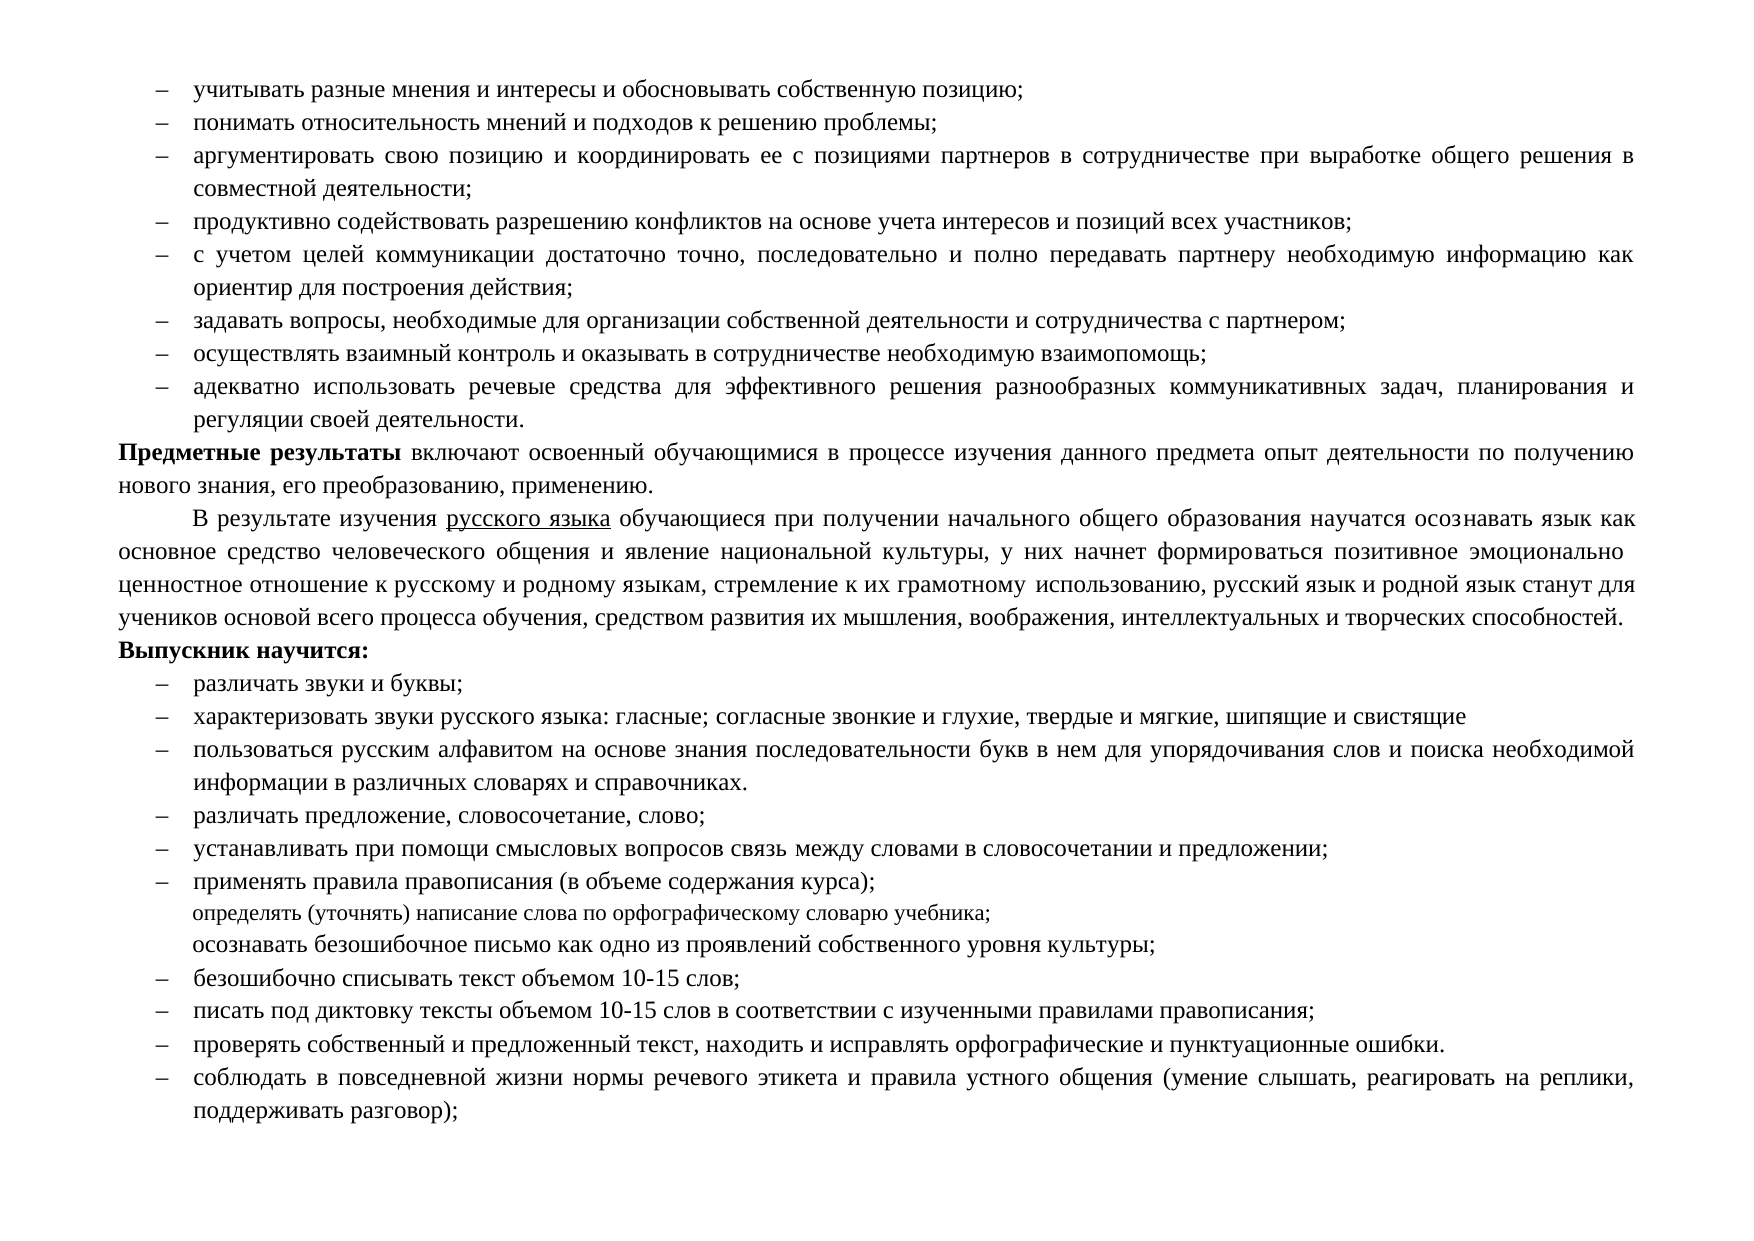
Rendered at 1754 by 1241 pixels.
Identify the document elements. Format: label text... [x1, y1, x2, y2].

list безошибочно списывать текст объемом 10-15 слов; [156, 963, 1636, 991]
list с учетом целей коммуникации достаточно точно, последовательно и полно передавать партнеру необходимую информацию как ориентир для построения действия; [156, 239, 1636, 301]
list учитывать разные мнения и интересы и обосновывать собственную позицию; [156, 74, 1636, 103]
list осуществлять взаимный контроль и оказывать в сотрудничестве необходимую взаимопомощь; [156, 338, 1636, 367]
list различать предложение, словосочетание, слово; [156, 800, 1636, 829]
list устанавливать при помощи смысловых вопросов связь между словами в словосочетании и предложении; [156, 833, 1636, 862]
list пользоваться русским алфавитом на основе знания последовательности букв в нем для упорядочивания слов и поиска необходимой информации в различных словарях и справочниках. [156, 734, 1636, 796]
list характеризовать звуки русского языка: гласные; согласные звонкие и глухие, твердые и мягкие, шипящие и свистящие [156, 701, 1636, 730]
text определять (уточнять) написание слова по орфографическому словарю учебника; [118, 899, 1636, 926]
list писать под диктовку тексты объемом 10-15 слов в соответствии с изученными правилами правописания; [156, 996, 1636, 1024]
text Выпускник научится: [118, 635, 1636, 664]
text В результате изучения русского языка обучающиеся при получении начального общего образования научатся осознавать язык как основное средство человеческого общения и явление национальной культуры, у них начнет формироваться позитивное эмоционально ­ ценностное отношение к русскому и родному языкам, стремление к их грамотному использованию, русский язык и родной язык станут для учеников основой всего процесса обучения, средством развития их мышления, воображения, интеллектуальных и творческих способностей. [118, 503, 1636, 631]
list продуктивно содействовать разрешению конфликтов на основе учета интересов и позиций всех участников; [156, 206, 1636, 235]
list проверять собственный и предложенный текст, находить и исправлять орфографические и пунктуационные ошибки. [156, 1029, 1636, 1057]
list различать звуки и буквы; [156, 668, 1636, 697]
list понимать относительность мнений и подходов к решению проблемы; [156, 107, 1636, 136]
list соблюдать в повседневной жизни нормы речевого этикета и правила устного общения (умение слышать, реагировать на реплики, поддерживать разговор); [156, 1062, 1636, 1123]
text Предметные результаты включают освоенный обучающимися в процессе изучения данного предмета опыт деятельности по получению нового знания, его преобразованию, применению. [118, 437, 1636, 499]
list применять правила правописания (в объеме содержания курса); [156, 866, 1636, 895]
list адекватно использовать речевые средства для эффективного решения разнообразных коммуникативных задач, планирования и регуляции своей деятельности. [156, 371, 1636, 433]
list задавать вопросы, необходимые для организации собственной деятельности и сотрудничества с партнером; [156, 305, 1636, 334]
list аргументировать свою позицию и координировать ее с позициями партнеров в сотрудничестве при выработке общего решения в совместной деятельности; [156, 140, 1636, 202]
text осознавать безошибочное письмо как одно из проявлений собственного уровня культуры; [118, 929, 1636, 958]
